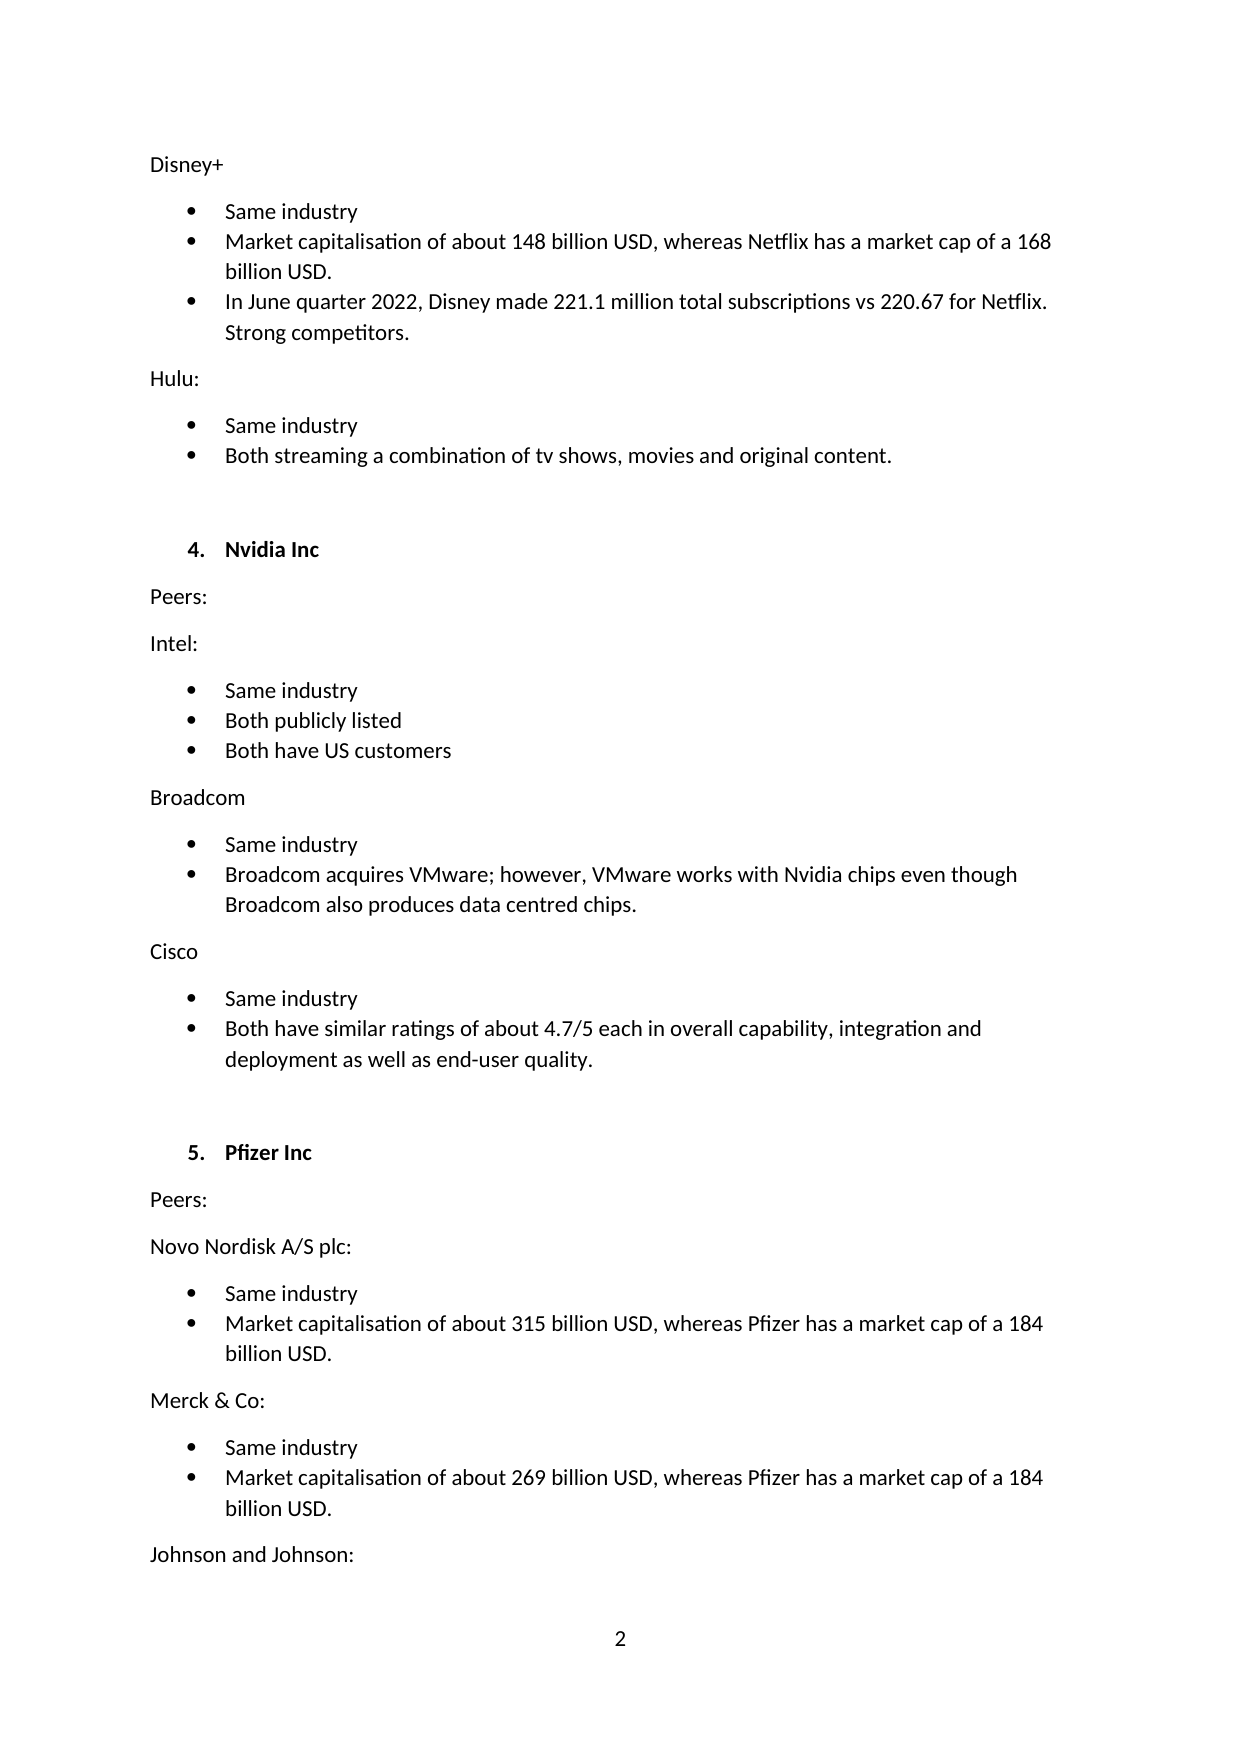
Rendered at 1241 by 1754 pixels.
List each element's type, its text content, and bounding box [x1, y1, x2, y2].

list Both have US customers [187, 736, 1090, 764]
list Both publicly listed [187, 706, 1090, 734]
text Novo Nordisk A/S plc: [150, 1232, 1090, 1260]
list Same industry [187, 676, 1090, 704]
list Same industry [187, 1433, 1090, 1461]
text Peers: [150, 582, 1090, 610]
list Both have similar ratings of about 4.7/5 each in overall capability, integration and deployment as well as end-user quality. [187, 1014, 1090, 1073]
list Same industry [187, 984, 1090, 1012]
text Intel: [150, 629, 1090, 657]
list Broadcom acquires VMware; however, VMware works with Nvidia chips even though Broadcom also produces data centred chips. [187, 860, 1090, 919]
list Market capitalisation of about 148 billion USD, whereas Netflix has a market cap of a 168 billion USD. [187, 227, 1090, 285]
list Same industry [187, 830, 1090, 858]
text Broadcom [150, 783, 1090, 811]
text Johnson and Johnson: [150, 1541, 1090, 1569]
text Disney+ [150, 150, 1090, 178]
list Nvidia Inc [187, 535, 1090, 563]
list Market capitalisation of about 315 billion USD, whereas Pfizer has a market cap of a 184 billion USD. [187, 1309, 1090, 1368]
list Same industry [187, 411, 1090, 439]
list In June quarter 2022, Disney made 221.1 million total subscriptions vs 220.67 for Netflix. Strong competitors. [187, 287, 1090, 346]
list Market capitalisation of about 269 billion USD, whereas Pfizer has a market cap of a 184 billion USD. [187, 1463, 1090, 1522]
text Hulu: [150, 364, 1090, 393]
text Cisco [150, 937, 1090, 966]
text Peers: [150, 1185, 1090, 1213]
text Merck & Co: [150, 1386, 1090, 1414]
list Both streaming a combination of tv shows, movies and original content. [187, 442, 1090, 470]
list Pfizer Inc [187, 1138, 1090, 1167]
list Same industry [187, 197, 1090, 225]
list Same industry [187, 1279, 1090, 1307]
